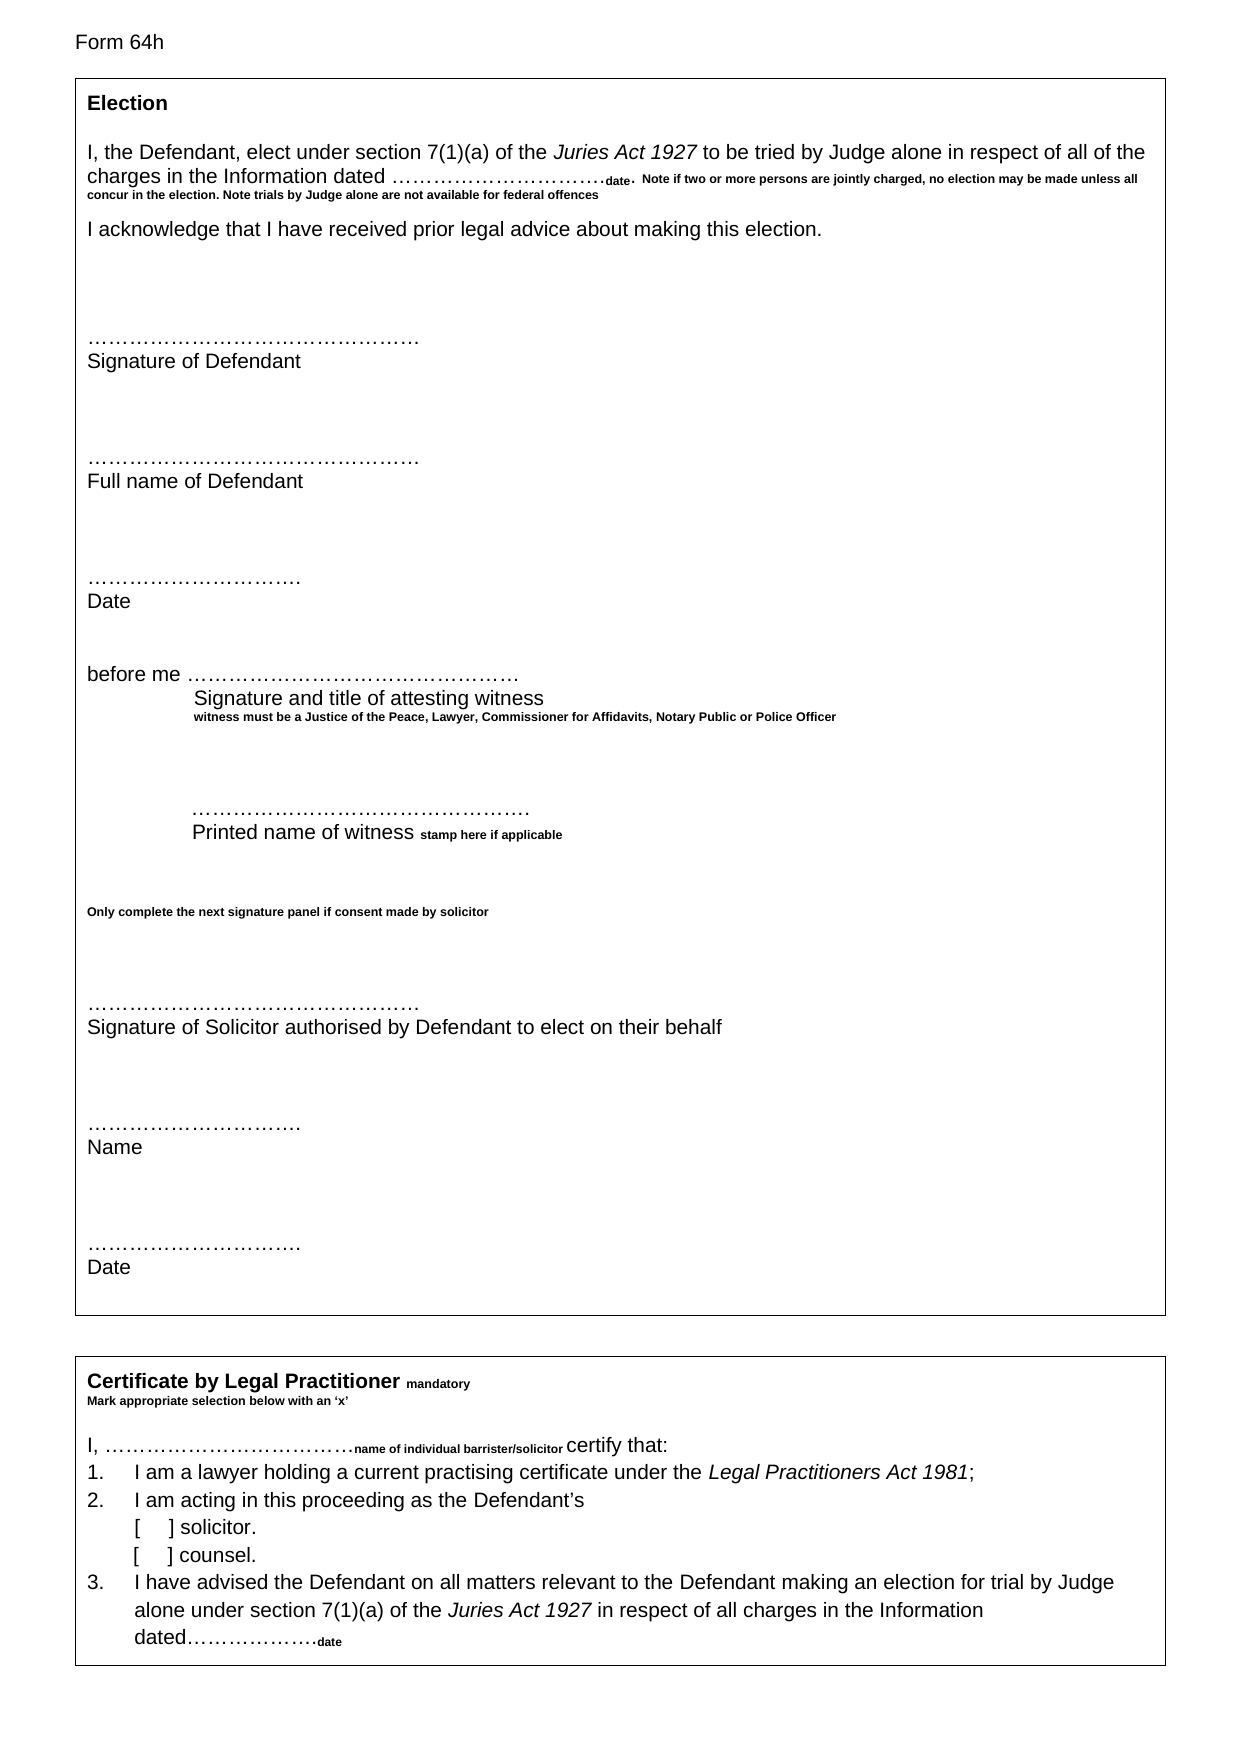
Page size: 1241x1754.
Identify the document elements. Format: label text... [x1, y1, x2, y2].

table_header Election I, the Defendant, elect under section 7(1)(a) of the Juries Act 1927 to be tried by Judge alone in respect of all of the charges in the Information dated ………………………….date. Note if two or more persons are jointly charged, no election may be made unless all concur in the election. Note trials by Judge alone are not available for federal offences I acknowledge that I have received prior legal advice about making this election. ………………………………………… Signature of Defendant ………………………………………… Full name of Defendant …………………………. Date before me ………………………………………… Signature and title of attesting witness witness must be a Justice of the Peace, Lawyer, Commissioner for Affidavits, Notary Public or Police Officer …………………………………………. Printed name of witness stamp here if applicable Only complete the next signature panel if consent made by solicitor ………………………………………… Signature of Solicitor authorised by Defendant to elect on their behalf …………………………. Name …………………………. Date [76, 79, 1165, 1315]
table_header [76, 1357, 1165, 1665]
